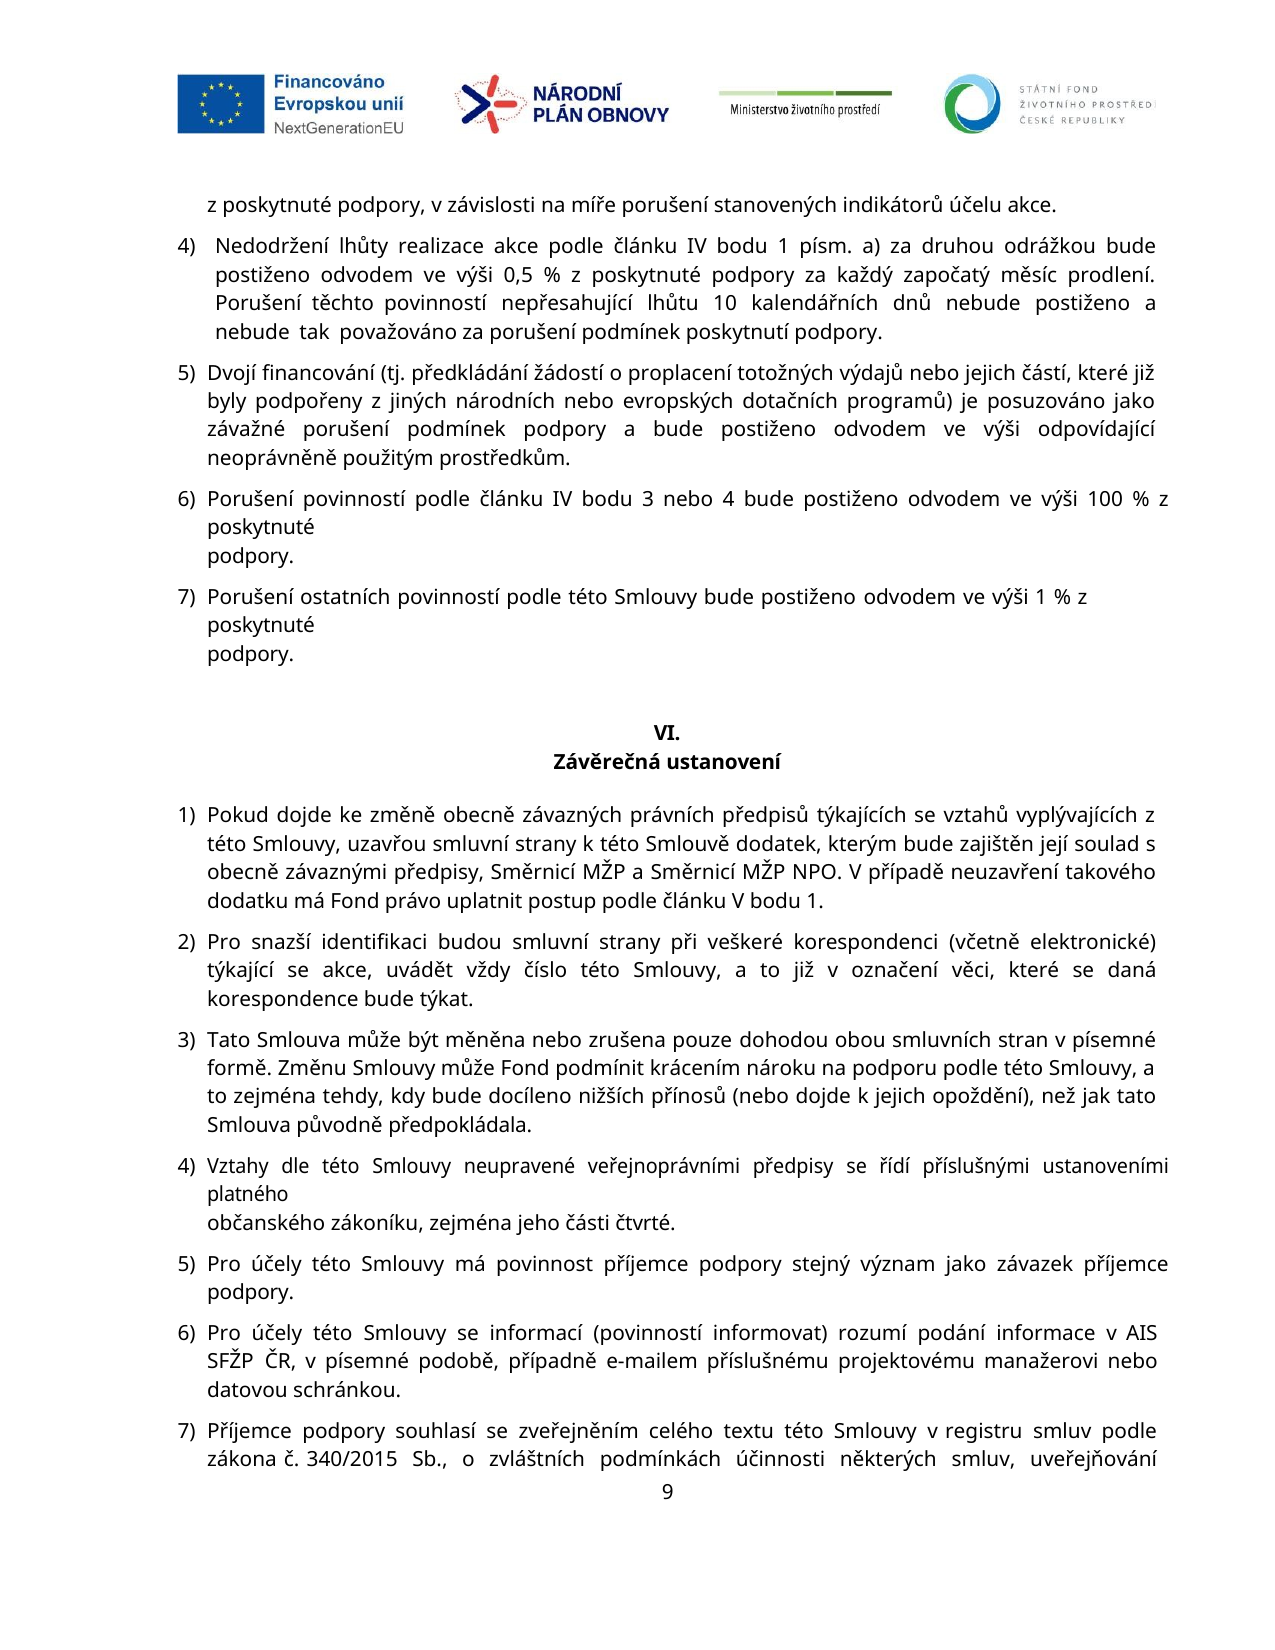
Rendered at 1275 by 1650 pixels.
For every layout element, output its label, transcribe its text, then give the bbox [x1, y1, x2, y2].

text podpory. [207, 639, 1169, 667]
list Porušení povinností podle článku IV bodu 3 nebo 4 bude postiženo odvodem ve výši 100 % z poskytnuté [177, 484, 1169, 541]
list Tato Smlouva může být měněna nebo zrušena pouze dohodou obou smluvních stran v písemné formě. Změnu Smlouvy může Fond podmínit krácením nároku na podporu podle této Smlouvy, a to zejména tehdy, kdy bude docíleno nižších přínosů (nebo dojde k jejich opoždění), než jak tato Smlouva původně předpokládala. [177, 1025, 1157, 1138]
list Pro účely této Smlouvy se informací (povinností informovat) rozumí podání informace v AIS SFŽP ČR, v písemné podobě, případně e-mailem příslušnému projektovému manažerovi nebo datovou schránkou. [177, 1318, 1157, 1403]
list Porušení ostatních povinností podle této Smlouvy bude postiženo odvodem ve výši 1 % z poskytnuté [177, 582, 1169, 639]
list Dvojí financování (tj. předkládání žádostí o proplacení totožných výdajů nebo jejich částí, které již byly podpořeny z jiných národních nebo evropských dotačních programů) je posuzováno jako závažné porušení podmínek podpory a bude postiženo odvodem ve výši odpovídající neoprávněně použitým prostředkům. [177, 358, 1156, 471]
text podpory. [207, 541, 1169, 569]
subtitle VI. [273, 718, 1061, 747]
subtitle Závěrečná ustanovení [273, 747, 1061, 775]
text občanského zákoníku, zejména jeho části čtvrté. [207, 1208, 1169, 1236]
list Pro účely této Smlouvy má povinnost příjemce podpory stejný význam jako závazek příjemce podpory. [177, 1249, 1169, 1306]
list Pro snazší identifikaci budou smluvní strany při veškeré korespondenci (včetně elektronické) týkající se akce, uvádět vždy číslo této Smlouvy, a to již v označení věci, které se daná korespondence bude týkat. [177, 927, 1157, 1012]
list Nedodržení lhůty realizace akce podle článku IV bodu 1 písm. a) za druhou odrážkou bude postiženo odvodem ve výši 0,5 % z poskytnuté podpory za každý započatý měsíc prodlení. Porušení těchto povinností nepřesahující lhůtu 10 kalendářních dnů nebude postiženo a nebude tak považováno za porušení podmínek poskytnutí podpory. [177, 231, 1157, 345]
list Vztahy dle této Smlouvy neupravené veřejnoprávními předpisy se řídí příslušnými ustanoveními platného [177, 1151, 1169, 1208]
picture [177, 73, 1156, 134]
text z poskytnuté podpory, v závislosti na míře porušení stanovených indikátorů účelu akce. [207, 191, 1169, 219]
list Pokud dojde ke změně obecně závazných právních předpisů týkajících se vztahů vyplývajících z této Smlouvy, uzavřou smluvní strany k této Smlouvě dodatek, kterým bude zajištěn její soulad s obecně závaznými předpisy, Směrnicí MŽP a Směrnicí MŽP NPO. V případě neuzavření takového dodatku má Fond právo uplatnit postup podle článku V bodu 1. [177, 801, 1157, 914]
